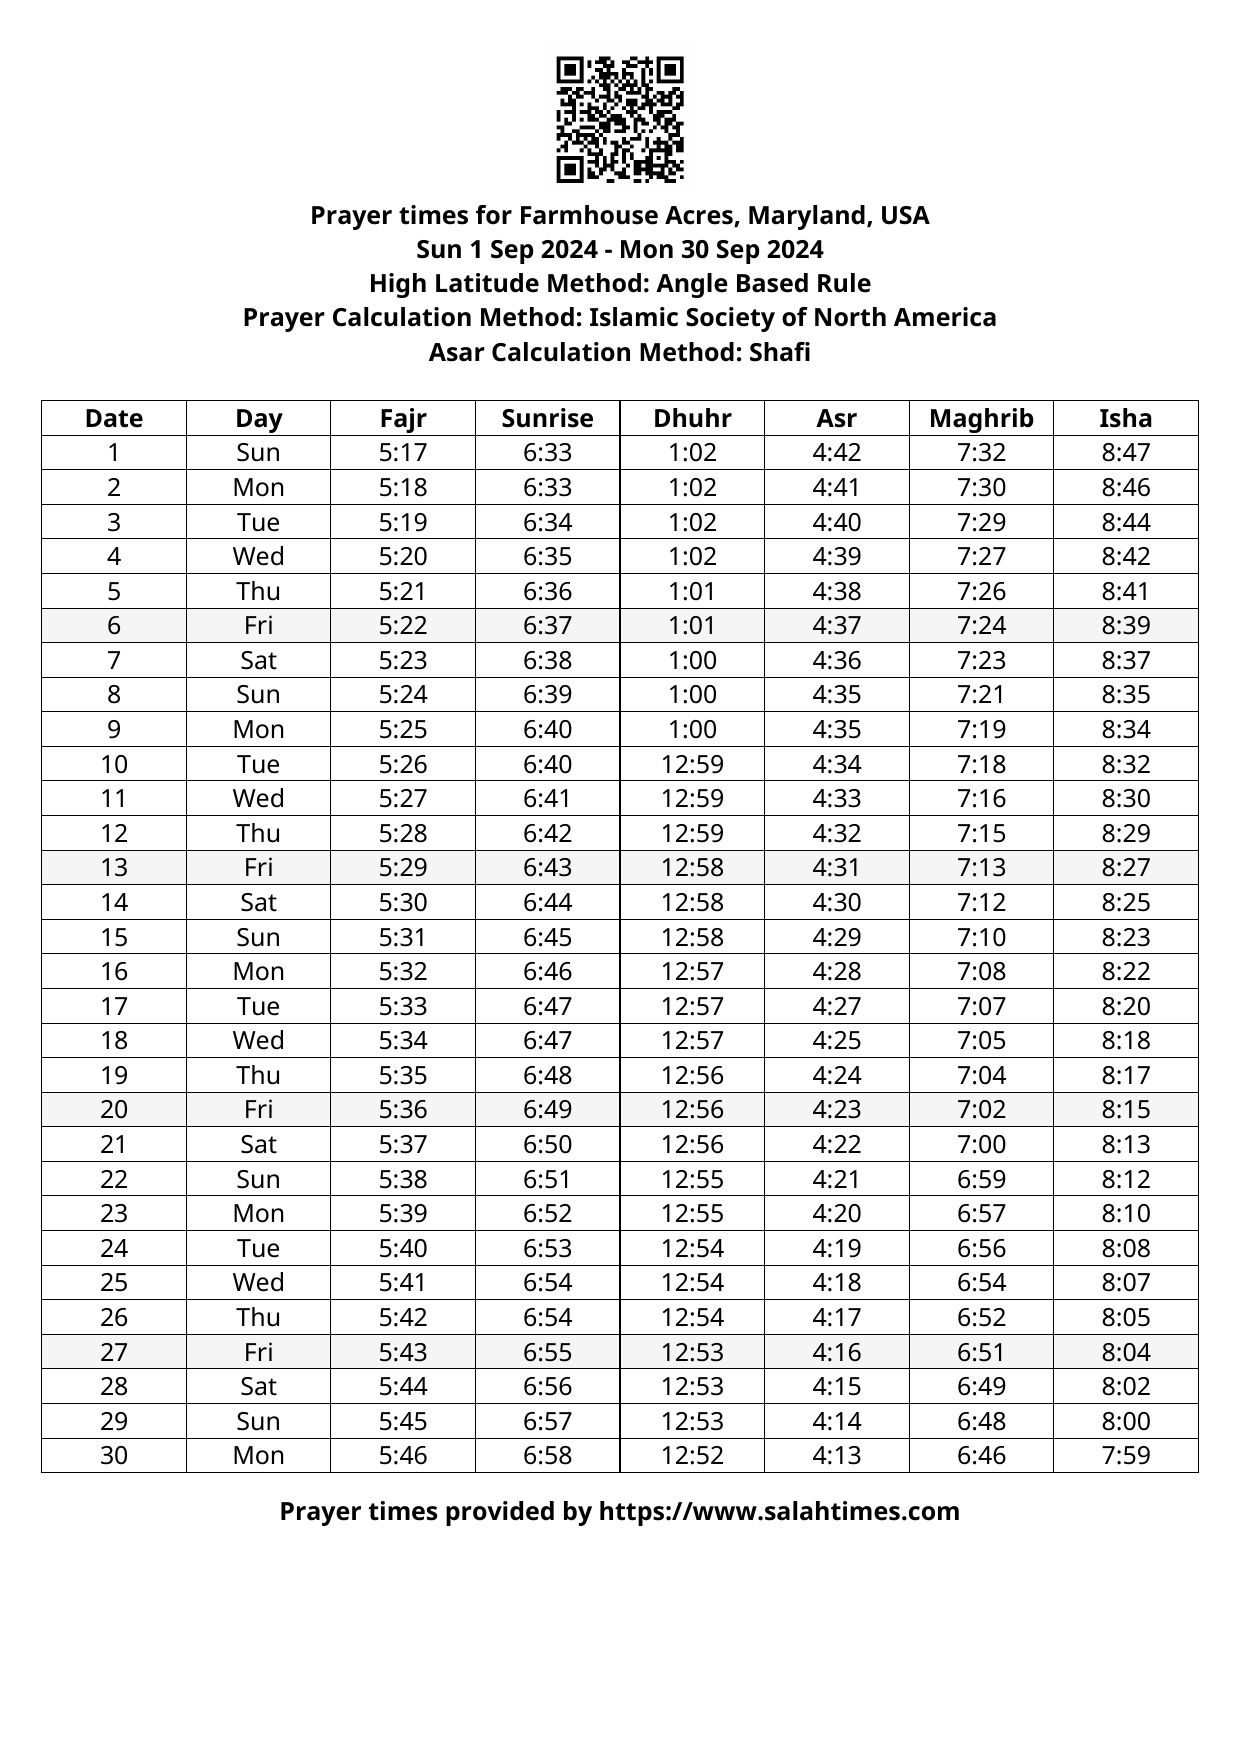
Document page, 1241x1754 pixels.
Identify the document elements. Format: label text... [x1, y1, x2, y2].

table_cell 1:00 [621, 678, 764, 711]
table_cell 4:29 [765, 920, 909, 953]
table_cell 5:19 [331, 505, 475, 538]
table_cell 6:51 [476, 1162, 619, 1195]
table_cell Mon [187, 712, 330, 746]
table_cell 6:57 [910, 1196, 1053, 1230]
table_cell 6:42 [476, 816, 619, 849]
table_cell 12:57 [621, 1024, 764, 1057]
table_cell 6:41 [476, 781, 619, 815]
table_cell 5:43 [331, 1335, 475, 1368]
table_cell Thu [187, 816, 330, 849]
table_header Maghrib [910, 401, 1053, 434]
table_cell 7:08 [910, 954, 1053, 988]
table_cell 6:54 [910, 1266, 1053, 1299]
table_cell 10 [42, 747, 186, 780]
table_cell 5:18 [331, 470, 475, 504]
table_cell Tue [187, 989, 330, 1022]
table_cell 12:58 [621, 920, 764, 953]
table_cell 8:04 [1054, 1335, 1198, 1368]
table_cell 5:22 [331, 609, 475, 642]
table_cell 14 [42, 885, 186, 919]
table_cell 5:41 [331, 1266, 475, 1299]
table_cell 11 [42, 781, 186, 815]
table_cell 5:21 [331, 574, 475, 607]
table_cell 7:07 [910, 989, 1053, 1022]
table_cell 5:24 [331, 678, 475, 711]
table_cell 7:00 [910, 1127, 1053, 1161]
table_cell 8:17 [1054, 1058, 1198, 1092]
table_cell 5:40 [331, 1231, 475, 1264]
table_cell Sat [187, 1127, 330, 1161]
table_cell 4:40 [765, 505, 909, 538]
table_cell 5:39 [331, 1196, 475, 1230]
table_cell 6:37 [476, 609, 619, 642]
table_cell 12:53 [621, 1369, 764, 1403]
table_cell 8:18 [1054, 1024, 1198, 1057]
table_cell 8:32 [1054, 747, 1198, 780]
table_cell 8:44 [1054, 505, 1198, 538]
table_cell 4:34 [765, 747, 909, 780]
table_cell Wed [187, 1024, 330, 1057]
table_cell 6:54 [476, 1300, 619, 1334]
table_cell 12:58 [621, 885, 764, 919]
text High Latitude Method: Angle Based Rule [42, 266, 1198, 300]
table_cell 4:13 [765, 1439, 909, 1472]
table_cell 5:30 [331, 885, 475, 919]
table_cell 4 [42, 539, 186, 573]
table_cell 7:15 [910, 816, 1053, 849]
table_cell 7:19 [910, 712, 1053, 746]
table_cell 6:44 [476, 885, 619, 919]
table_cell 20 [42, 1093, 186, 1126]
table_cell 12:56 [621, 1127, 764, 1161]
table_cell 5:34 [331, 1024, 475, 1057]
table_cell Fri [187, 1093, 330, 1126]
table_cell 7:26 [910, 574, 1053, 607]
table_cell 4:15 [765, 1369, 909, 1403]
table_cell 26 [42, 1300, 186, 1334]
table_cell 4:30 [765, 885, 909, 919]
table_cell 5:42 [331, 1300, 475, 1334]
table_cell 4:38 [765, 574, 909, 607]
table_cell 5:33 [331, 989, 475, 1022]
table_cell 8:23 [1054, 920, 1198, 953]
table_cell 29 [42, 1404, 186, 1437]
table_cell 7:24 [910, 609, 1053, 642]
table_cell Sun [187, 1404, 330, 1437]
table_cell 6:46 [476, 954, 619, 988]
table_cell 8:15 [1054, 1093, 1198, 1126]
table_cell 6:50 [476, 1127, 619, 1161]
table_cell 1:00 [621, 643, 764, 677]
table_header Isha [1054, 401, 1198, 434]
table_cell 8:07 [1054, 1266, 1198, 1299]
table_cell 8:25 [1054, 885, 1198, 919]
table_cell 12:56 [621, 1093, 764, 1126]
table_cell Wed [187, 539, 330, 573]
table_cell 12:54 [621, 1300, 764, 1334]
table_cell 8:34 [1054, 712, 1198, 746]
table_header Dhuhr [621, 401, 764, 434]
table_cell 8:42 [1054, 539, 1198, 573]
table_cell 28 [42, 1369, 186, 1403]
table_cell 1:01 [621, 609, 764, 642]
table_cell 7:21 [910, 678, 1053, 711]
table_cell 2 [42, 470, 186, 504]
table_cell 6:52 [476, 1196, 619, 1230]
table_cell 1:00 [621, 712, 764, 746]
table_cell 4:16 [765, 1335, 909, 1368]
table_cell 7:13 [910, 851, 1053, 884]
table_cell 4:24 [765, 1058, 909, 1092]
table_cell 4:36 [765, 643, 909, 677]
table_cell 6:34 [476, 505, 619, 538]
table_cell 12:53 [621, 1335, 764, 1368]
table_cell 4:27 [765, 989, 909, 1022]
table_cell 7:23 [910, 643, 1053, 677]
table_cell 1:02 [621, 539, 764, 573]
table_cell 4:14 [765, 1404, 909, 1437]
table_cell 6 [42, 609, 186, 642]
text Prayer Calculation Method: Islamic Society of North America [42, 300, 1198, 334]
table_cell 27 [42, 1335, 186, 1368]
table_cell 23 [42, 1196, 186, 1230]
table_cell 4:32 [765, 816, 909, 849]
table_cell Tue [187, 505, 330, 538]
table_cell 5:35 [331, 1058, 475, 1092]
table_cell 7:02 [910, 1093, 1053, 1126]
table_cell Tue [187, 747, 330, 780]
table_cell 7:30 [910, 470, 1053, 504]
table_cell 12 [42, 816, 186, 849]
table_cell 6:59 [910, 1162, 1053, 1195]
table_cell 8:02 [1054, 1369, 1198, 1403]
table_header Day [187, 401, 330, 434]
table_cell Sun [187, 920, 330, 953]
table_cell 6:49 [910, 1369, 1053, 1403]
table_cell 5:46 [331, 1439, 475, 1472]
table_cell 6:40 [476, 747, 619, 780]
table_cell 16 [42, 954, 186, 988]
table_cell 7:18 [910, 747, 1053, 780]
table_cell 8:20 [1054, 989, 1198, 1022]
table_cell 6:56 [476, 1369, 619, 1403]
table_cell 5:25 [331, 712, 475, 746]
table_cell 5:20 [331, 539, 475, 573]
table_cell 5:45 [331, 1404, 475, 1437]
table_cell 12:57 [621, 954, 764, 988]
table_cell 4:41 [765, 470, 909, 504]
table_cell 6:56 [910, 1231, 1053, 1264]
table_cell 7:05 [910, 1024, 1053, 1057]
table_cell 6:40 [476, 712, 619, 746]
table_cell 12:59 [621, 747, 764, 780]
table_cell 12:56 [621, 1058, 764, 1092]
picture [542, 41, 699, 198]
table_cell 4:28 [765, 954, 909, 988]
table_cell 4:42 [765, 436, 909, 469]
table_cell 6:55 [476, 1335, 619, 1368]
table_cell 5:26 [331, 747, 475, 780]
table_cell Tue [187, 1231, 330, 1264]
text Prayer times provided by https://www.salahtimes.com [42, 1494, 1198, 1528]
table_cell Fri [187, 1335, 330, 1368]
table_cell 4:17 [765, 1300, 909, 1334]
table_cell Sat [187, 885, 330, 919]
table_cell 8:12 [1054, 1162, 1198, 1195]
table_cell 8:29 [1054, 816, 1198, 849]
table_cell 8:10 [1054, 1196, 1198, 1230]
table_cell 12:58 [621, 851, 764, 884]
table_cell 6:48 [910, 1404, 1053, 1437]
table_header Asr [765, 401, 909, 434]
table_cell 6:48 [476, 1058, 619, 1092]
table_header Sunrise [476, 401, 619, 434]
table_cell 8:08 [1054, 1231, 1198, 1264]
table_cell 17 [42, 989, 186, 1022]
table_cell 6:47 [476, 989, 619, 1022]
table_cell 4:23 [765, 1093, 909, 1126]
table_cell 19 [42, 1058, 186, 1092]
table_cell 12:59 [621, 816, 764, 849]
table_cell 12:55 [621, 1162, 764, 1195]
table_cell 8:37 [1054, 643, 1198, 677]
table_cell 5:17 [331, 436, 475, 469]
text Sun 1 Sep 2024 - Mon 30 Sep 2024 [42, 232, 1198, 266]
table_cell 5:32 [331, 954, 475, 988]
table_cell Thu [187, 574, 330, 607]
table_cell 21 [42, 1127, 186, 1161]
table_cell 8 [42, 678, 186, 711]
table_cell 7:32 [910, 436, 1053, 469]
table_cell 6:43 [476, 851, 619, 884]
table_cell 8:00 [1054, 1404, 1198, 1437]
table_cell 12:55 [621, 1196, 764, 1230]
table_cell 5:36 [331, 1093, 475, 1126]
table_cell 1:01 [621, 574, 764, 607]
table_cell 12:57 [621, 989, 764, 1022]
table_cell 4:33 [765, 781, 909, 815]
table_cell 7 [42, 643, 186, 677]
table_cell 8:27 [1054, 851, 1198, 884]
table_cell 6:46 [910, 1439, 1053, 1472]
table_cell 5:29 [331, 851, 475, 884]
table_cell 7:10 [910, 920, 1053, 953]
table_cell 6:39 [476, 678, 619, 711]
table_cell 7:12 [910, 885, 1053, 919]
table_cell Sat [187, 1369, 330, 1403]
table_cell 8:41 [1054, 574, 1198, 607]
table_cell Mon [187, 1439, 330, 1472]
table_cell 6:36 [476, 574, 619, 607]
table_cell 5:28 [331, 816, 475, 849]
table_cell 1:02 [621, 436, 764, 469]
table_cell Thu [187, 1300, 330, 1334]
table_cell 12:54 [621, 1231, 764, 1264]
table_cell 6:47 [476, 1024, 619, 1057]
table_cell 1 [42, 436, 186, 469]
text Prayer times for Farmhouse Acres, Maryland, USA [42, 198, 1198, 232]
table_cell 6:53 [476, 1231, 619, 1264]
table_header Date [42, 401, 186, 434]
table_cell 8:39 [1054, 609, 1198, 642]
table_cell 6:38 [476, 643, 619, 677]
table_cell 1:02 [621, 470, 764, 504]
table_cell 12:52 [621, 1439, 764, 1472]
table_cell 6:45 [476, 920, 619, 953]
table_cell Mon [187, 1196, 330, 1230]
table_cell Mon [187, 470, 330, 504]
table_cell 7:04 [910, 1058, 1053, 1092]
text Asar Calculation Method: Shafi [42, 334, 1198, 368]
table_cell 5:23 [331, 643, 475, 677]
table_cell 4:39 [765, 539, 909, 573]
table_cell 4:35 [765, 678, 909, 711]
table_cell 4:35 [765, 712, 909, 746]
table_cell 7:59 [1054, 1439, 1198, 1472]
table_cell Sun [187, 1162, 330, 1195]
table_cell 15 [42, 920, 186, 953]
table_cell 6:54 [476, 1266, 619, 1299]
table_cell Wed [187, 1266, 330, 1299]
table_cell Sat [187, 643, 330, 677]
table_cell 6:57 [476, 1404, 619, 1437]
table_cell 4:18 [765, 1266, 909, 1299]
table_cell Mon [187, 954, 330, 988]
table_cell 8:47 [1054, 436, 1198, 469]
table_cell 6:49 [476, 1093, 619, 1126]
table_cell 9 [42, 712, 186, 746]
table_cell 22 [42, 1162, 186, 1195]
table_cell 5:37 [331, 1127, 475, 1161]
table_cell 8:35 [1054, 678, 1198, 711]
table_cell 30 [42, 1439, 186, 1472]
table_cell Fri [187, 609, 330, 642]
table_cell 7:29 [910, 505, 1053, 538]
table_cell Fri [187, 851, 330, 884]
table_cell 4:37 [765, 609, 909, 642]
table_cell 6:33 [476, 436, 619, 469]
table_cell Sun [187, 436, 330, 469]
table_cell 6:51 [910, 1335, 1053, 1368]
table_cell 7:16 [910, 781, 1053, 815]
table_cell 6:58 [476, 1439, 619, 1472]
table_cell 4:20 [765, 1196, 909, 1230]
table_cell 3 [42, 505, 186, 538]
table_cell 8:46 [1054, 470, 1198, 504]
table_cell 5:31 [331, 920, 475, 953]
table_cell 6:52 [910, 1300, 1053, 1334]
table_cell 5:38 [331, 1162, 475, 1195]
table_header Fajr [331, 401, 475, 434]
table_cell 8:05 [1054, 1300, 1198, 1334]
table_cell 12:54 [621, 1266, 764, 1299]
table_cell 12:53 [621, 1404, 764, 1437]
table_cell 7:27 [910, 539, 1053, 573]
table_cell Sun [187, 678, 330, 711]
table_cell 25 [42, 1266, 186, 1299]
table_cell 8:30 [1054, 781, 1198, 815]
table_cell 18 [42, 1024, 186, 1057]
table_cell 5:27 [331, 781, 475, 815]
table_cell 4:21 [765, 1162, 909, 1195]
table_cell 4:19 [765, 1231, 909, 1264]
table_cell 4:22 [765, 1127, 909, 1161]
table_cell Thu [187, 1058, 330, 1092]
table_cell 12:59 [621, 781, 764, 815]
table_cell Wed [187, 781, 330, 815]
table_cell 24 [42, 1231, 186, 1264]
table_cell 1:02 [621, 505, 764, 538]
table_cell 8:22 [1054, 954, 1198, 988]
table_cell 13 [42, 851, 186, 884]
table_cell 4:31 [765, 851, 909, 884]
table_cell 6:33 [476, 470, 619, 504]
table_cell 6:35 [476, 539, 619, 573]
table_cell 5:44 [331, 1369, 475, 1403]
table_cell 8:13 [1054, 1127, 1198, 1161]
table_cell 4:25 [765, 1024, 909, 1057]
table_cell 5 [42, 574, 186, 607]
